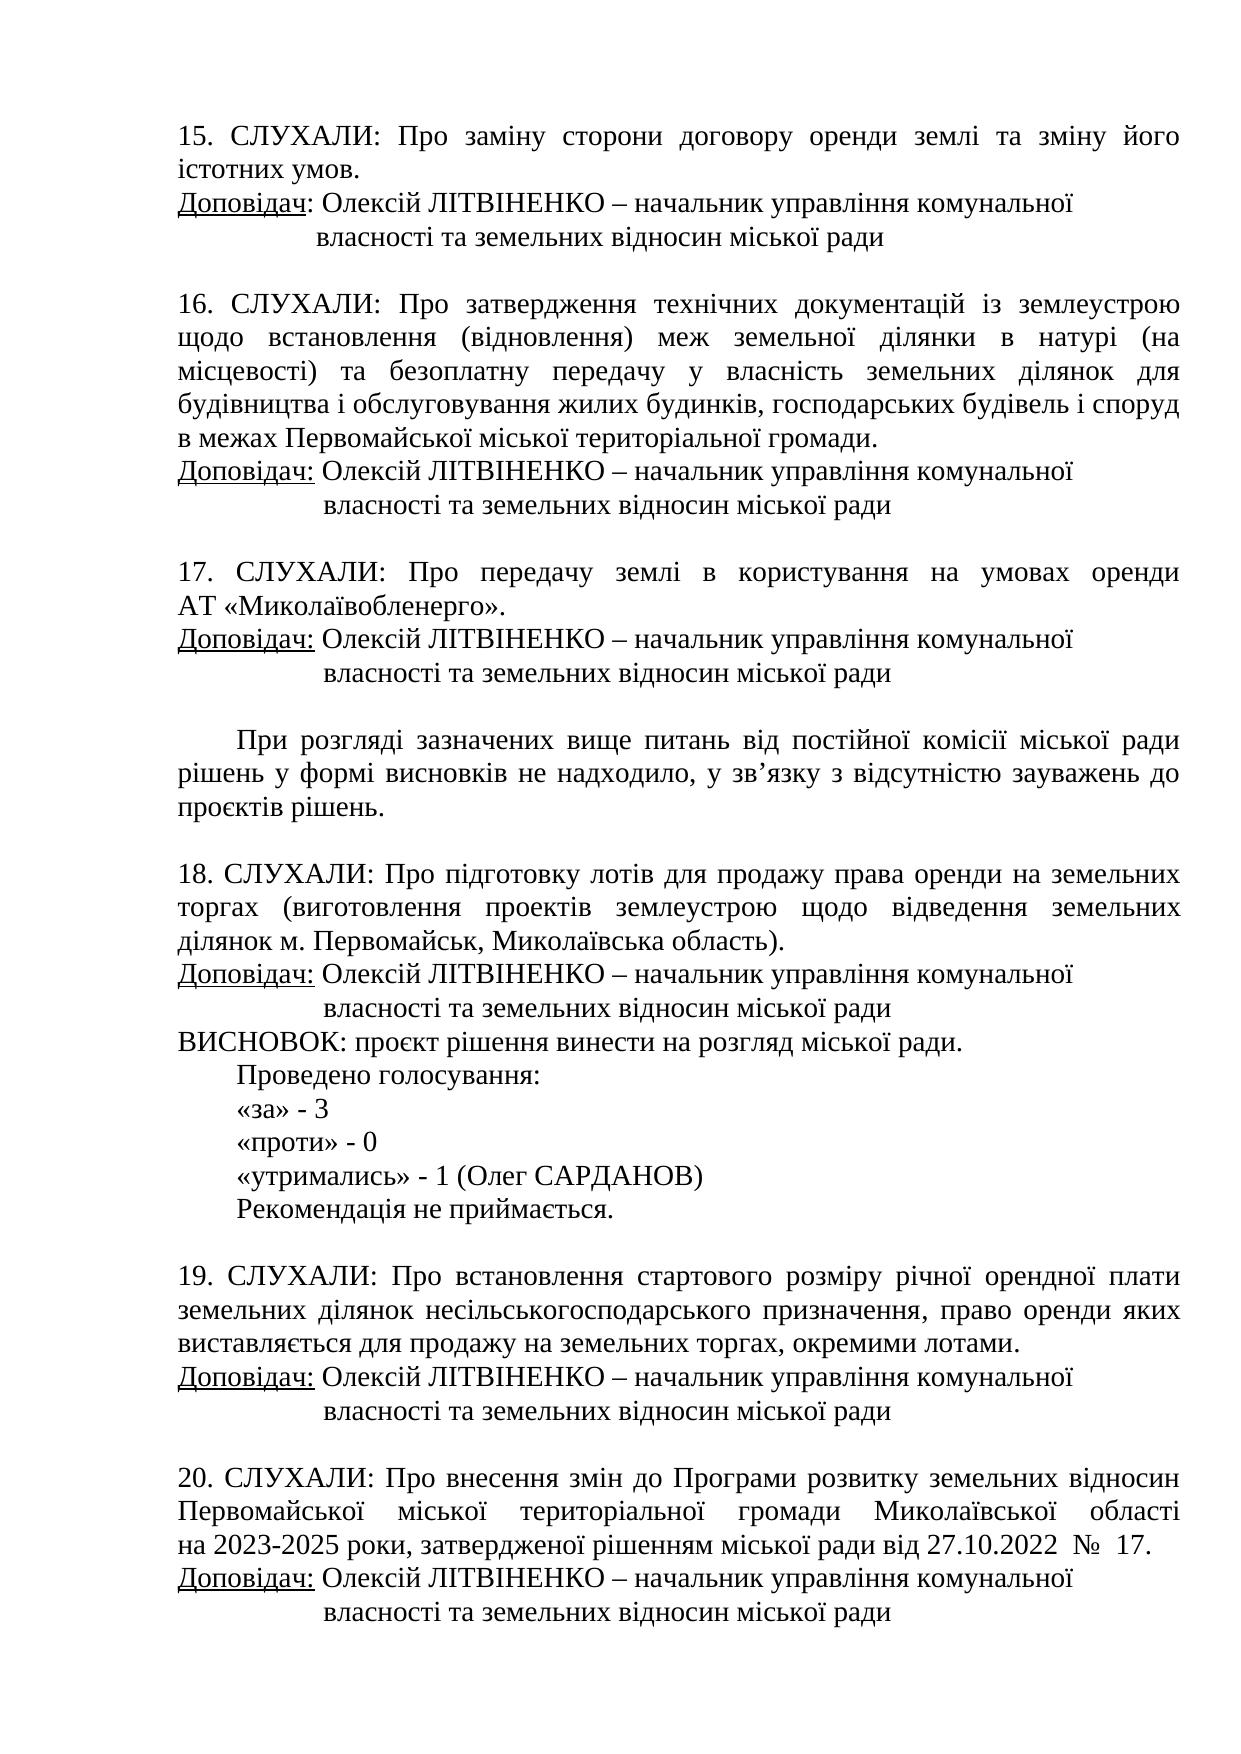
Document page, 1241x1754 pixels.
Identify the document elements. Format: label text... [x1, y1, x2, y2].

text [177, 1560, 1181, 1594]
text «проти» - 0 [177, 1124, 1181, 1158]
text власності та земельних відносин міської ради [177, 655, 1181, 688]
text 17. СЛУХАЛИ: Про передачу землі в користування на умовах оренди АТ «Миколаївобленерго». [177, 554, 1181, 621]
text 18. СЛУХАЛИ: Про підготовку лотів для продажу права оренди на земельних торгах (виготовлення проектів землеустрою щодо відведення земельних ділянок м. Первомайськ, Миколаївська область). [177, 856, 1181, 957]
text Доповідач: Олексій ЛІТВІНЕНКО – начальник управління комунальної [177, 453, 1181, 487]
text Доповідач: Олексій ЛІТВІНЕНКО – начальник управління комунальної [177, 1359, 1181, 1393]
text Доповідач: Олексій ЛІТВІНЕНКО – начальник управління комунальної [177, 621, 1181, 655]
text власності та земельних відносин міської ради [177, 219, 1181, 252]
text власності та земельних відносин міської ради [177, 990, 1181, 1024]
text власності та земельних відносин міської ради [177, 487, 1181, 521]
text Рекомендація не приймається. [177, 1191, 1181, 1225]
text власності та земельних відносин міської ради [177, 1393, 1181, 1426]
text «утримались» - 1 (Олег САРДАНОВ) [177, 1158, 1181, 1191]
text «за» - 3 [177, 1091, 1181, 1124]
text 19. СЛУХАЛИ: Про встановлення стартового розміру річної орендної плати земельних ділянок несільськогосподарського призначення, право оренди яких виставляється для продажу на земельних торгах, окремими лотами. [177, 1258, 1181, 1359]
text При розгляді зазначених вище питань від постійної комісії міської ради рішень у формі висновків не надходило, у зв’язку з відсутністю зауважень до проєктів рішень. [177, 722, 1181, 822]
text 16. СЛУХАЛИ: Про затвердження технічних документацій із землеустрою щодо встановлення (відновлення) меж земельної ділянки в натурі (на місцевості) та безоплатну передачу у власність земельних ділянок для будівництва і обслуговування жилих будинків, господарських будівель і споруд в межах Первомайської міської територіальної громади. [177, 286, 1181, 453]
text 20. СЛУХАЛИ: Про внесення змін до Програми розвитку земельних відносин Первомайської міської територіальної громади Миколаївської області на 2023-2025 роки, затвердженої рішенням міської ради від 27.10.2022 № 17. [177, 1460, 1181, 1560]
text Проведено голосування: [177, 1057, 1181, 1091]
text 15. СЛУХАЛИ: Про заміну сторони договору оренди землі та зміну його істотних умов. [177, 118, 1181, 185]
text ВИСНОВОК: проєкт рішення винести на розгляд міської ради. [177, 1024, 1181, 1057]
text Доповідач: Олексій ЛІТВІНЕНКО – начальник управління комунальної [177, 957, 1181, 990]
text Доповідач: Олексій ЛІТВІНЕНКО – начальник управління комунальної [177, 185, 1181, 219]
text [177, 1594, 1181, 1627]
